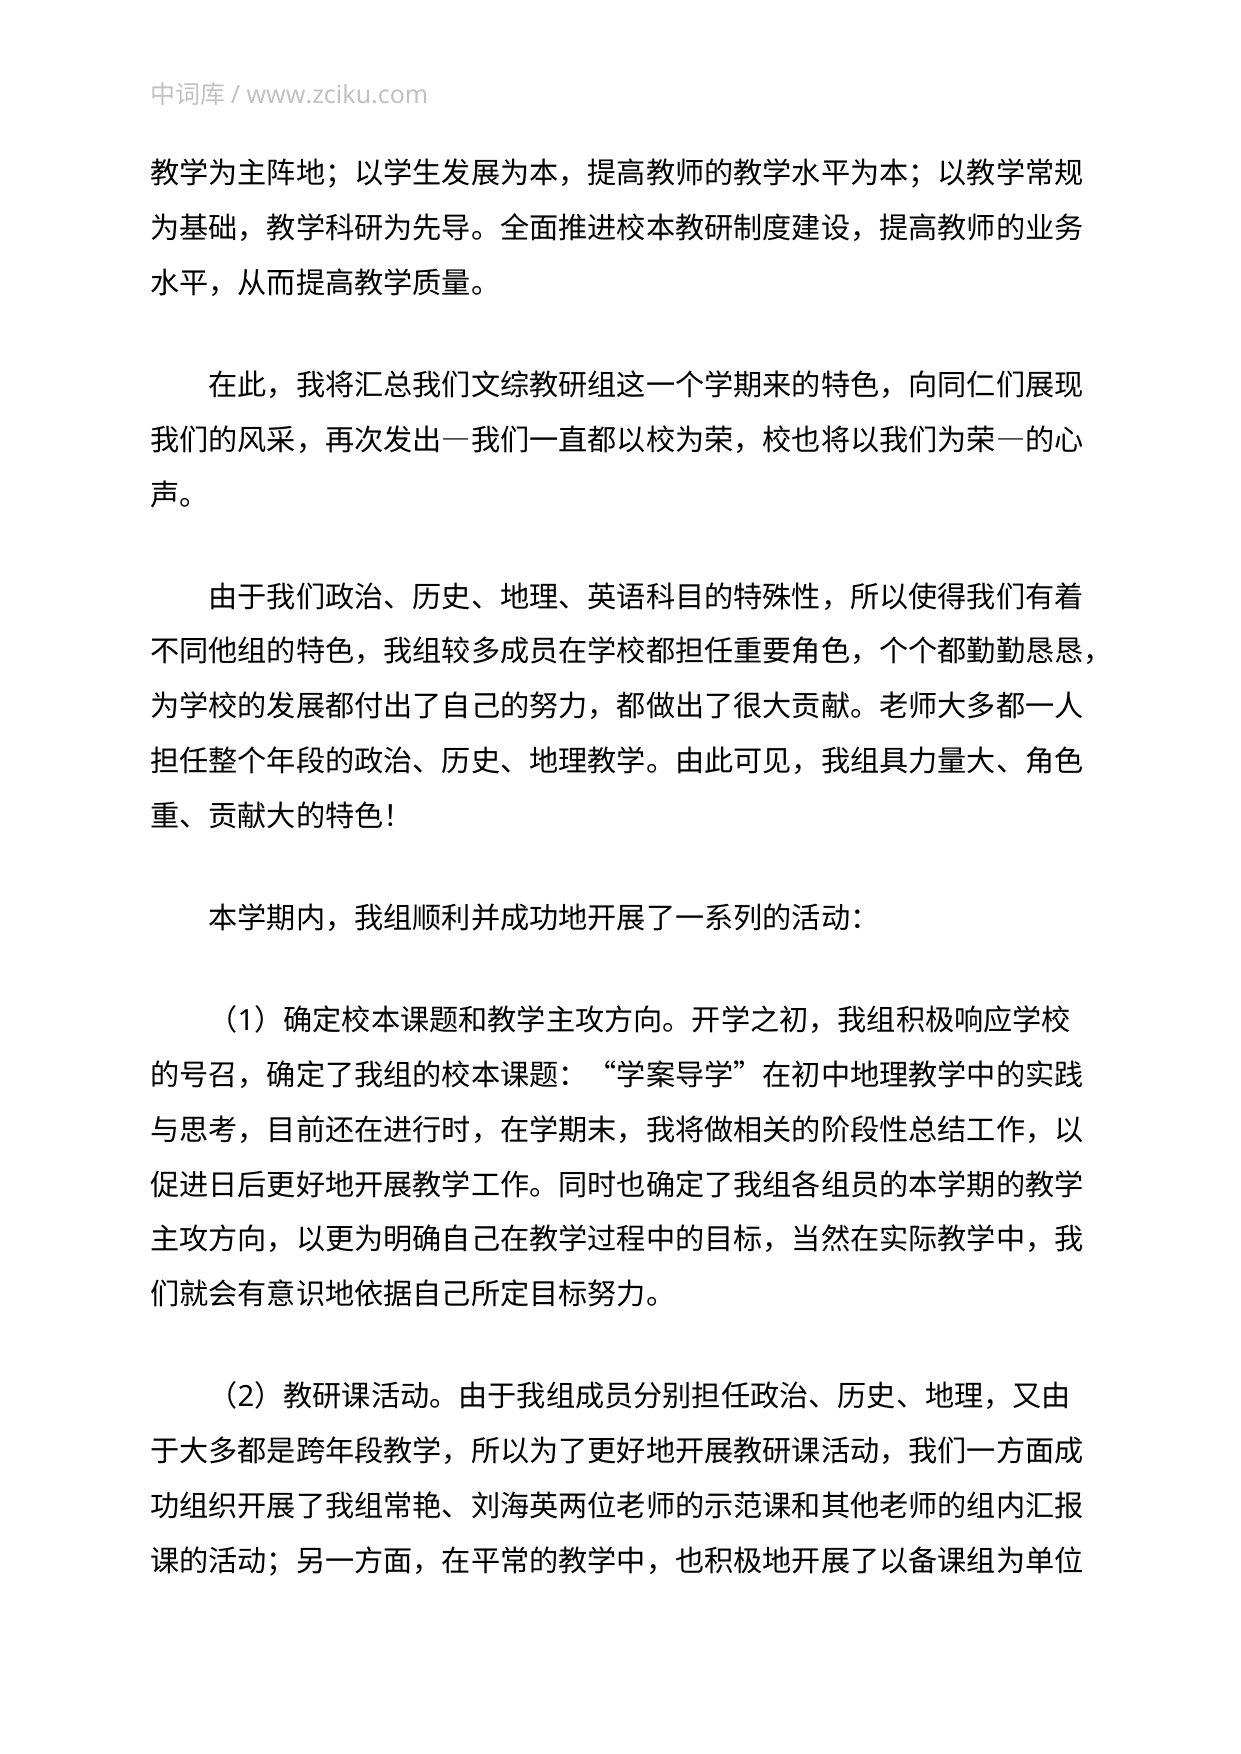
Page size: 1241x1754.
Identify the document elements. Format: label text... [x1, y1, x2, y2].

text 在此，我将汇总我们文综教研组这一个学期来的特色，向同仁们展现我们的风采，再次发出—我们一直都以校为荣，校也将以我们为荣—的心声。 [150, 362, 1090, 514]
text （1）确定校本课题和教学主攻方向。开学之初，我组积极响应学校的号召，确定了我组的校本课题：“学案导学”在初中地理教学中的实践与思考，目前还在进行时，在学期末，我将做相关的阶段性总结工作，以促进日后更好地开展教学工作。同时也确定了我组各组员的本学期的教学主攻方向，以更为明确自己在教学过程中的目标，当然在实际教学中，我们就会有意识地依据自己所定目标努力。 [150, 996, 1090, 1313]
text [150, 1373, 1090, 1580]
text 本学期内，我组顺利并成功地开展了一系列的活动： [150, 894, 1090, 937]
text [150, 150, 1090, 302]
text 由于我们政治、历史、地理、英语科目的特殊性，所以使得我们有着不同他组的特色，我组较多成员在学校都担任重要角色，个个都勤勤恳恳，为学校的发展都付出了自己的努力，都做出了很大贡献。老师大多都一人担任整个年段的政治、历史、地理教学。由此可见，我组具力量大、角色重、贡献大的特色！ [150, 573, 1090, 835]
